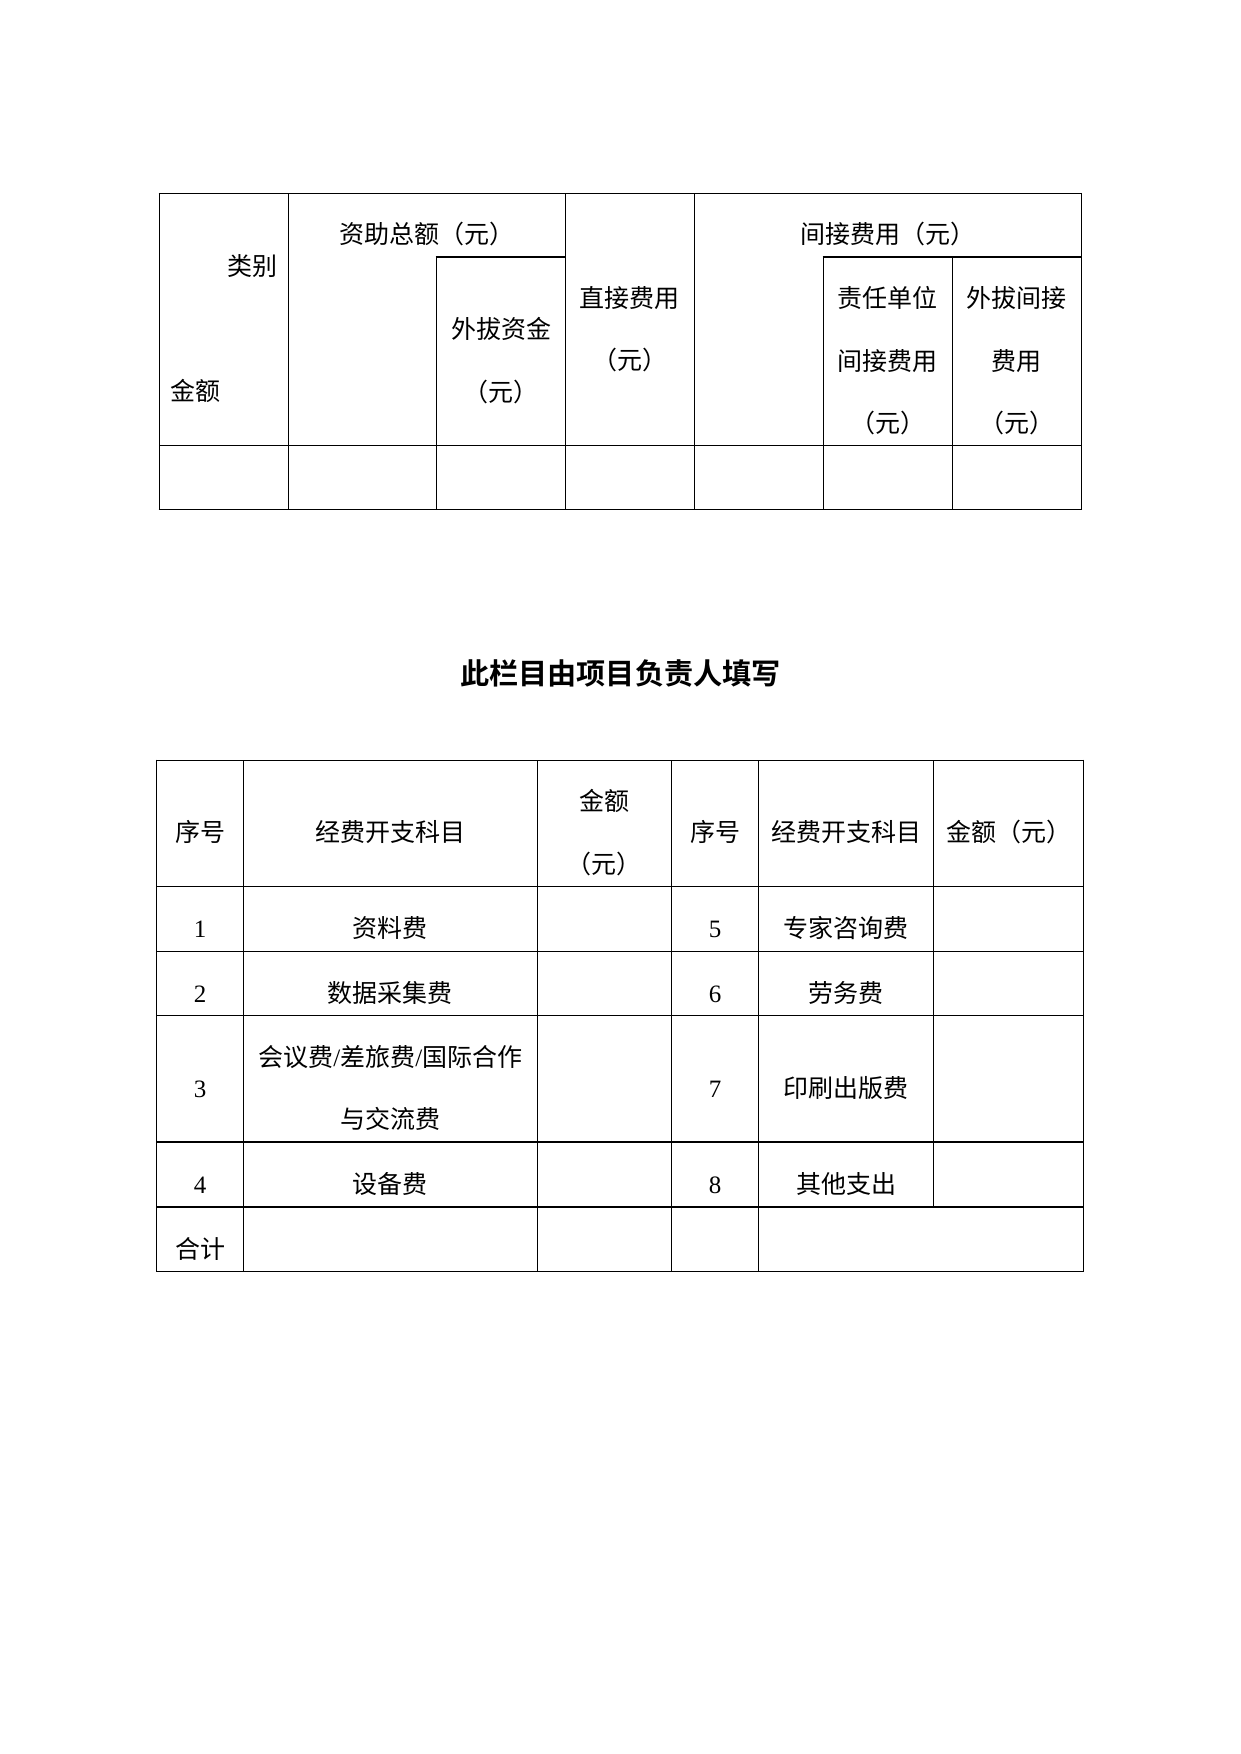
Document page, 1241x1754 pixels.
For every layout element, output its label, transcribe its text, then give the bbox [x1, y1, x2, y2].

text 此栏目由项目负责人填写 [148, 634, 1092, 697]
table_cell [824, 446, 952, 508]
table_cell [566, 446, 694, 508]
table_cell [538, 1016, 671, 1141]
table_cell 4 [157, 1143, 243, 1206]
table_cell [934, 887, 1083, 951]
table_cell 专家咨询费 [759, 887, 933, 951]
table_cell [244, 1208, 537, 1271]
table_cell 设备费 [244, 1143, 537, 1206]
table_cell 印刷出版费 [759, 1016, 933, 1141]
table_cell 1 [157, 887, 243, 951]
table_cell 资料费 [244, 887, 537, 951]
table_cell [695, 446, 823, 508]
table_cell [437, 446, 565, 508]
table_cell [934, 952, 1083, 1015]
table_cell [538, 1208, 671, 1271]
table_cell [672, 1208, 758, 1271]
table_cell [160, 446, 288, 508]
table_cell 5 [672, 887, 758, 951]
table_cell [538, 887, 671, 951]
table_cell [289, 256, 436, 445]
table_header 金额（元） [538, 761, 671, 886]
table_cell 6 [672, 952, 758, 1015]
table_cell 其他支出 [759, 1143, 933, 1206]
table_cell 会议费/差旅费/国际合作与交流费 [244, 1016, 537, 1141]
table_cell [934, 1016, 1083, 1141]
table_cell [538, 1143, 671, 1206]
table_header 经费开支科目 [244, 761, 537, 886]
table_header 序号 [672, 761, 758, 886]
table_header 资助总额（元） [289, 194, 565, 256]
table_cell 外拔资金 （元） [437, 258, 565, 445]
table_header 序号 [157, 761, 243, 886]
table_cell 2 [157, 952, 243, 1015]
table_cell [934, 1143, 1083, 1206]
table_cell 责任单位间接费用 （元） [824, 258, 952, 445]
table_cell [695, 256, 823, 445]
table_cell 3 [157, 1016, 243, 1141]
table_header 经费开支科目 [759, 761, 933, 886]
table_cell [538, 952, 671, 1015]
table_header 类别 金额 [160, 194, 288, 445]
table_cell 数据采集费 [244, 952, 537, 1015]
table_header 直接费用 （元） [566, 194, 694, 445]
table_cell 合计 [157, 1208, 243, 1271]
table_header 间接费用（元） [695, 194, 1081, 256]
table_cell 7 [672, 1016, 758, 1141]
table_cell [289, 446, 436, 508]
table_cell 外拔间接费用（元） [953, 258, 1081, 445]
table_header 金额（元） [934, 761, 1083, 886]
table_cell 8 [672, 1143, 758, 1206]
table_cell 劳务费 [759, 952, 933, 1015]
table_cell [953, 446, 1081, 508]
table_cell [759, 1208, 1083, 1271]
